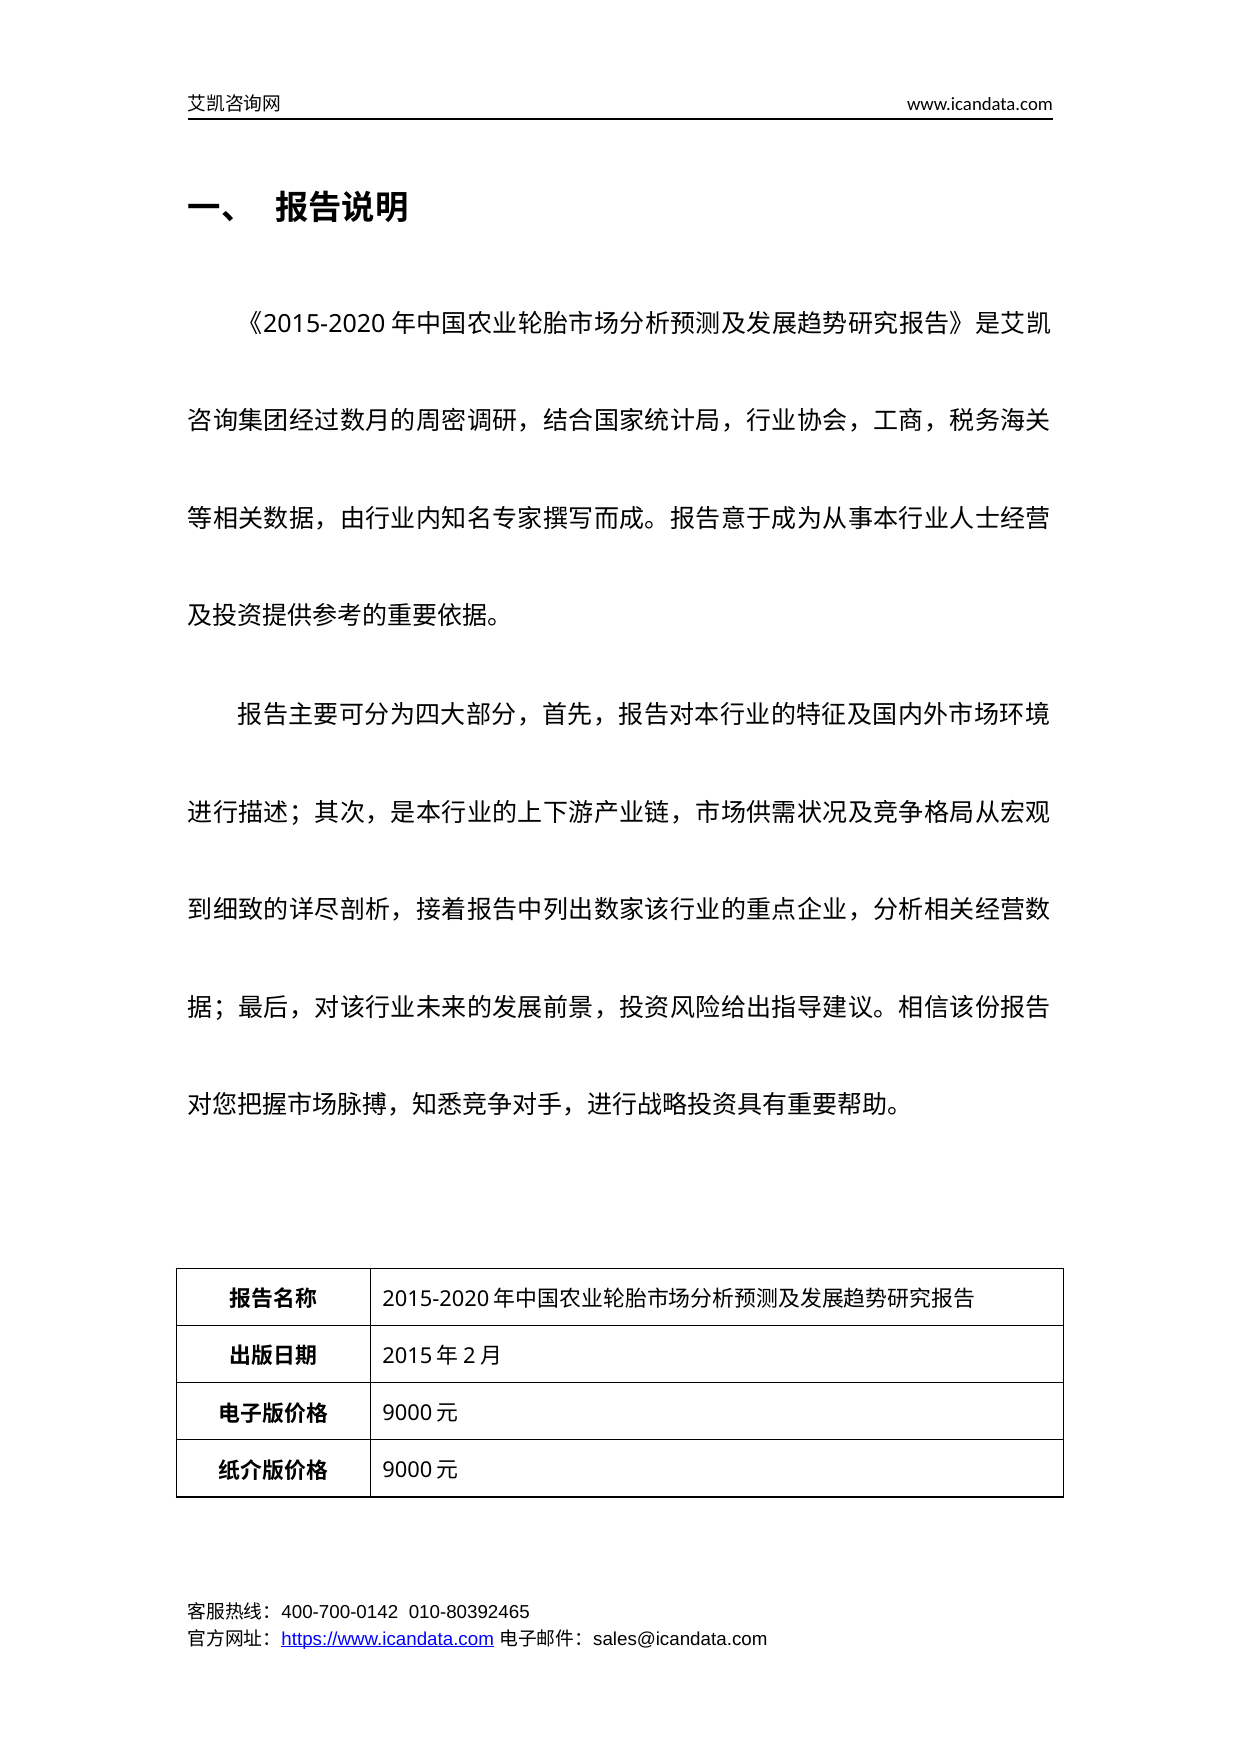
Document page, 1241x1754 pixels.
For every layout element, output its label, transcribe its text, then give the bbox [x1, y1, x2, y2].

table_cell 出版日期 [177, 1326, 370, 1382]
text 《2015-2020年中国农业轮胎市场分析预测及发展趋势研究报告》是艾凯咨询集团经过数月的周密调研，结合国家统计局，行业协会，工商，税务海关等相关数据，由行业内知名专家撰写而成。报告意于成为从事本行业人士经营及投资提供参考的重要依据。 [187, 289, 1053, 646]
table_cell 纸介版价格 [177, 1440, 370, 1496]
table_header 报告名称 [177, 1269, 370, 1325]
subtitle 报告说明 [187, 172, 1053, 237]
table_cell 9000元 [371, 1440, 1063, 1496]
table_header 2015-2020年中国农业轮胎市场分析预测及发展趋势研究报告 [371, 1269, 1063, 1325]
table_cell 2015年2月 [371, 1326, 1063, 1382]
table_cell 电子版价格 [177, 1383, 370, 1439]
text 报告主要可分为四大部分，首先，报告对本行业的特征及国内外市场环境进行描述；其次，是本行业的上下游产业链，市场供需状况及竞争格局从宏观到细致的详尽剖析，接着报告中列出数家该行业的重点企业，分析相关经营数据；最后，对该行业未来的发展前景，投资风险给出指导建议。相信该份报告对您把握市场脉搏，知悉竞争对手，进行战略投资具有重要帮助。 [187, 681, 1053, 1136]
table_cell 9000元 [371, 1383, 1063, 1439]
